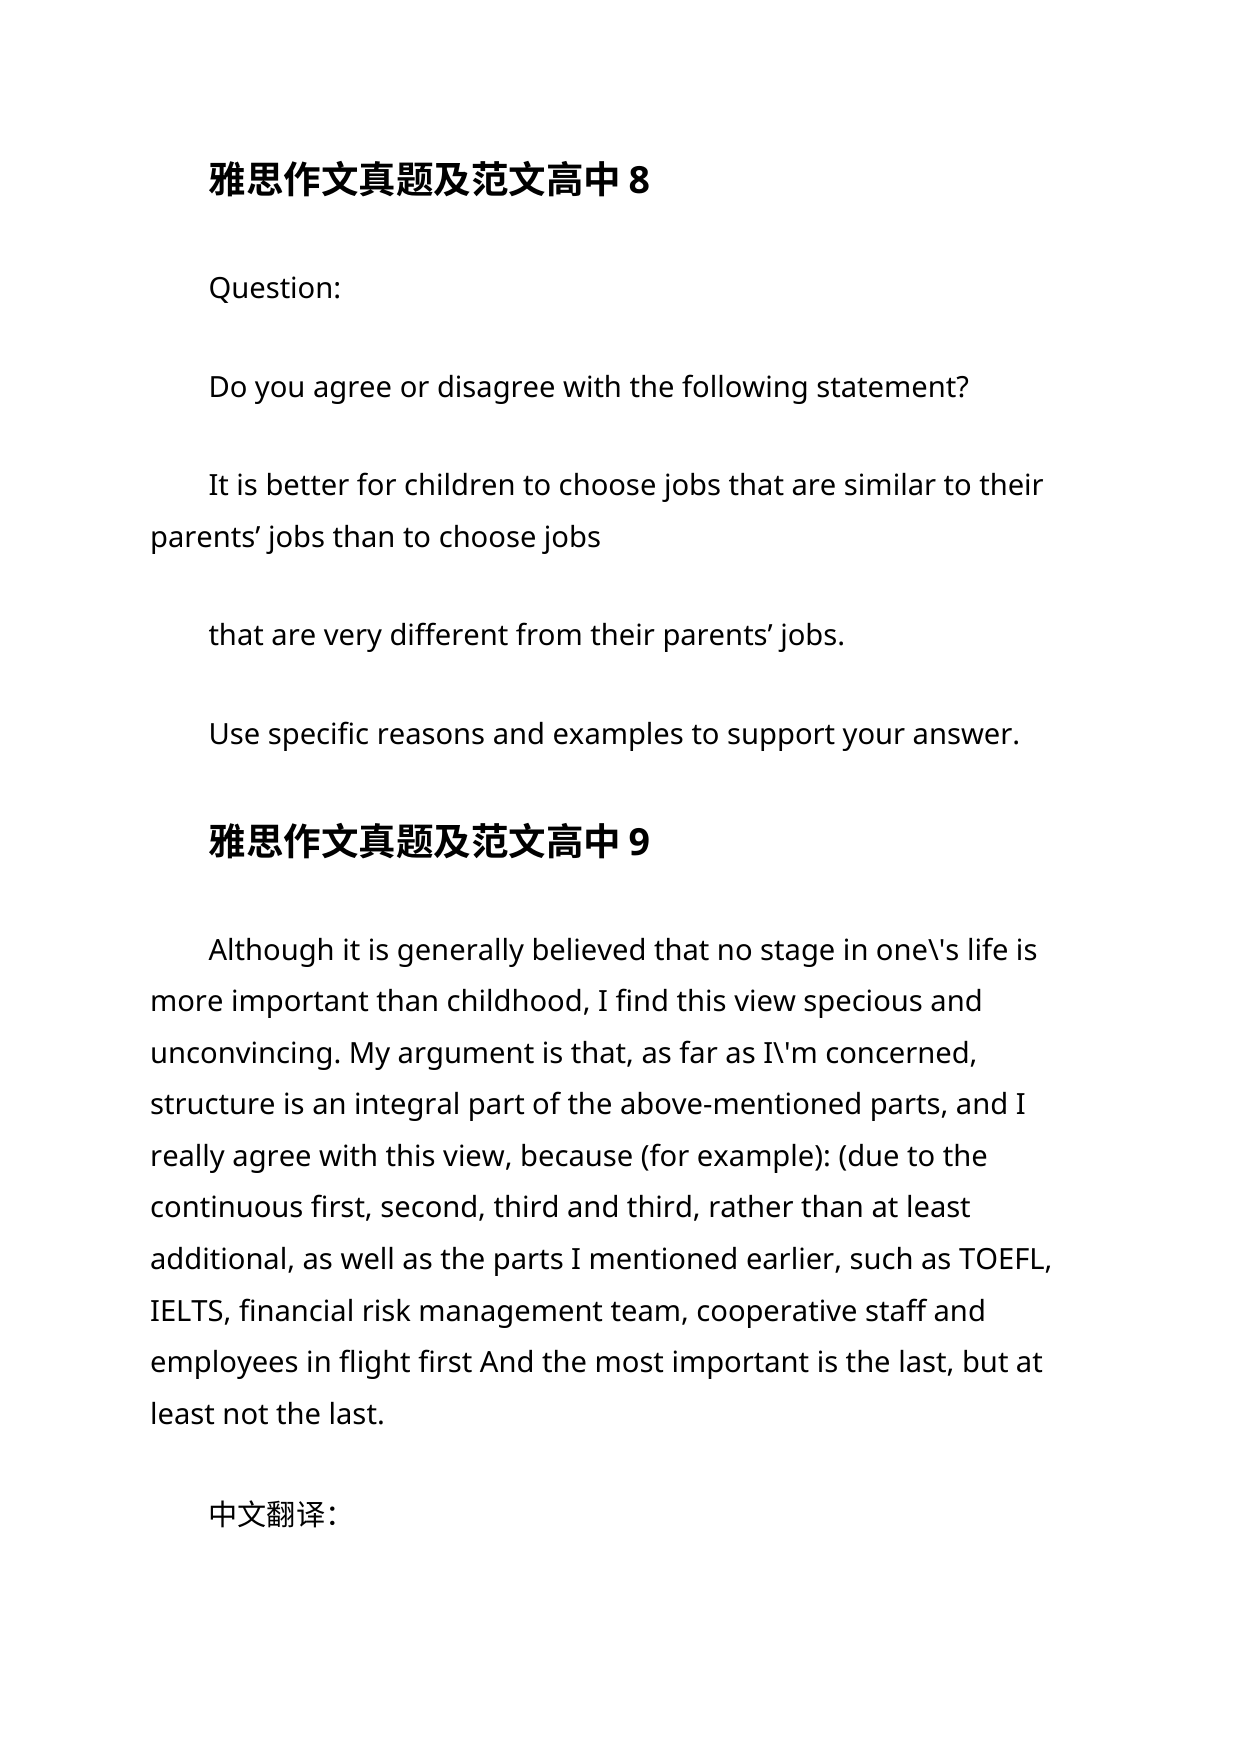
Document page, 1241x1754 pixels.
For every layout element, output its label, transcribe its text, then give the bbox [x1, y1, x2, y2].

text 雅思作文真题及范文高中9 [150, 811, 1090, 866]
text Do you agree or disagree with the following statement? [150, 366, 1090, 406]
text Although it is generally believed that no stage in one\'s life is more important than childhood, I find this view specious and unconvincing. My argument is that, as far as I\'m concerned, structure is an integral part of the above-mentioned parts, and I really agree with this view, because (for example): (due to the continuous first, second, third and third, rather than at least additional, as well as the parts I mentioned earlier, such as TOEFL, IELTS, financial risk management team, cooperative staff and employees in flight first And the most important is the last, but at least not the last. [150, 929, 1090, 1433]
text Question: [150, 268, 1090, 307]
text Use specific reasons and examples to support your answer. [150, 713, 1090, 753]
text 雅思作文真题及范文高中8 [150, 150, 1090, 204]
text that are very different from their parents’ jobs. [150, 614, 1090, 654]
text 中文翻译： [150, 1491, 1090, 1534]
text It is better for children to choose jobs that are similar to their parents’ jobs than to choose jobs [150, 464, 1090, 556]
